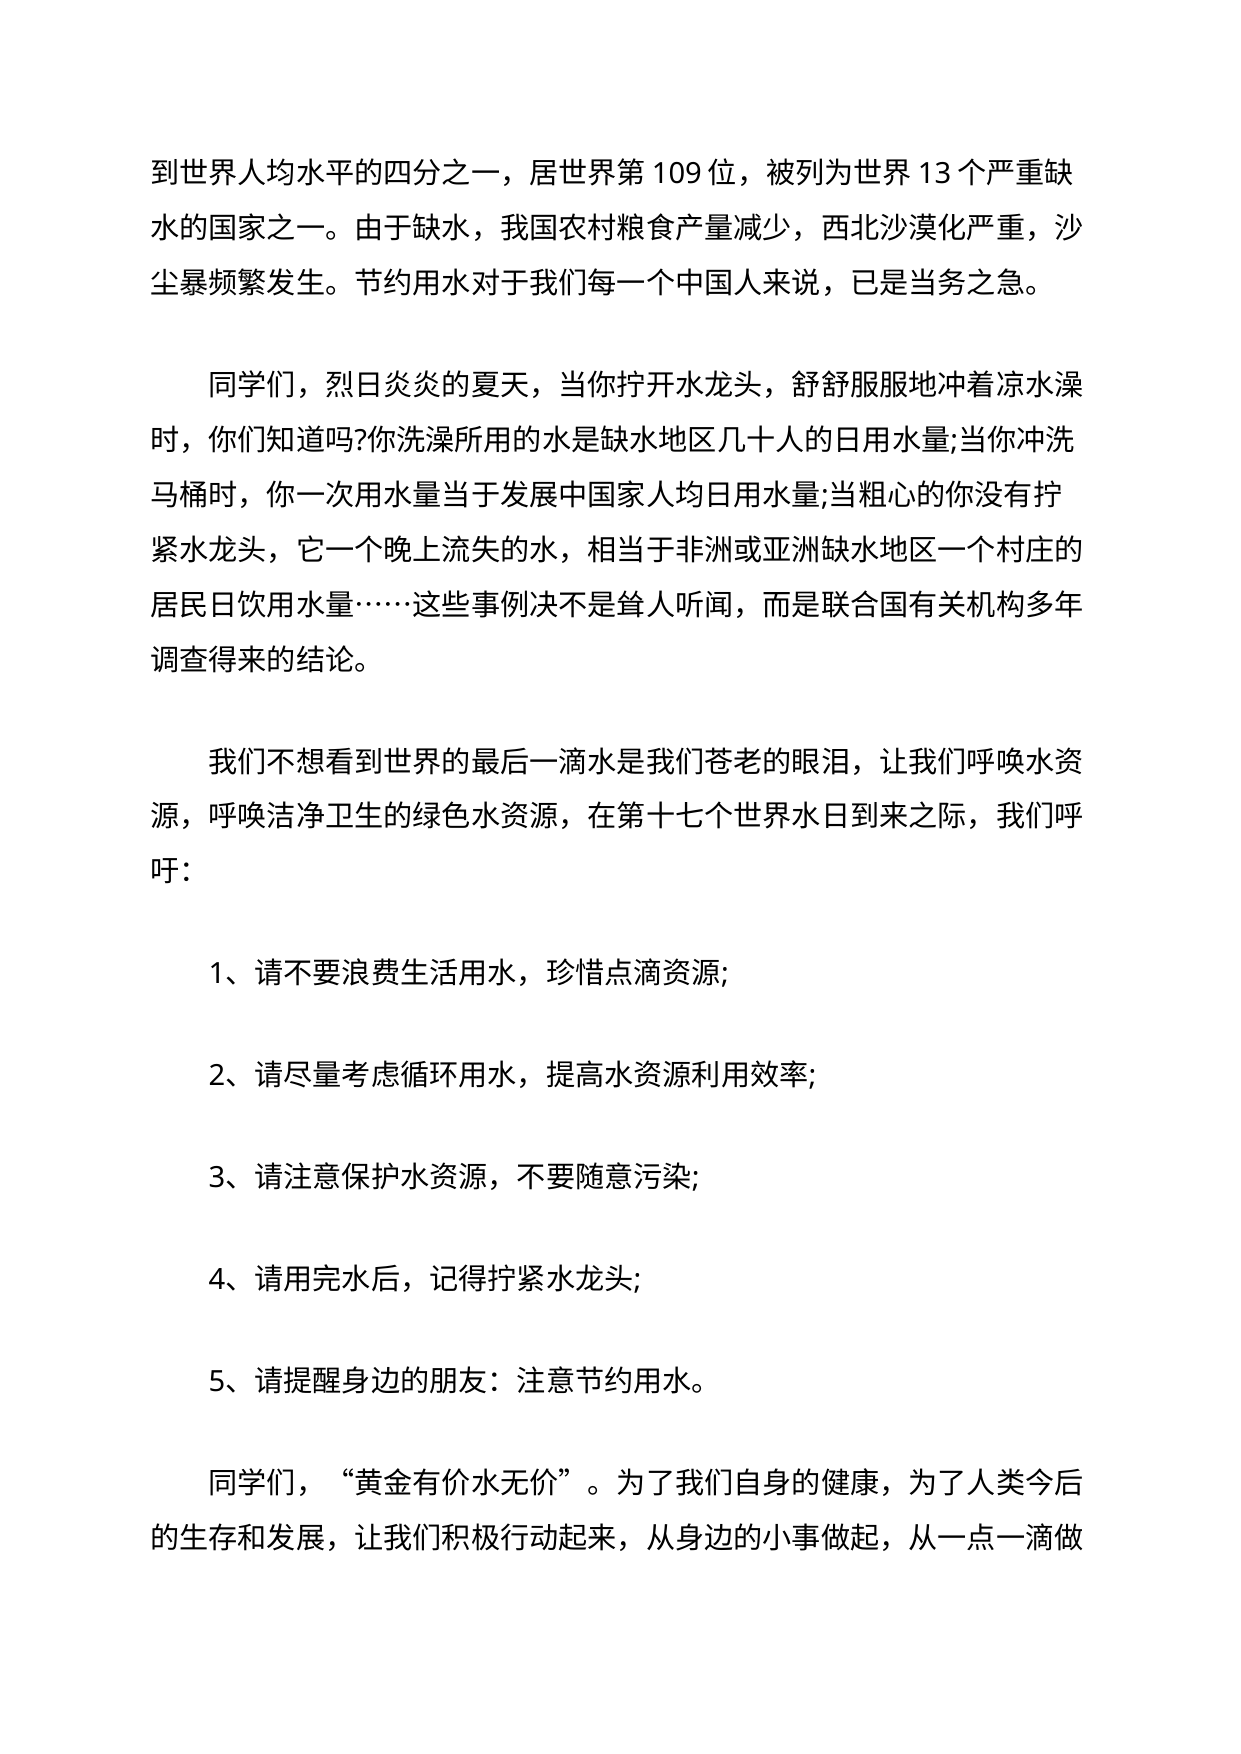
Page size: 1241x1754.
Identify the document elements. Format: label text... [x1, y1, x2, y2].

text 5、请提醒身边的朋友：注意节约用水。 [150, 1358, 1090, 1400]
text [150, 150, 1090, 302]
text 我们不想看到世界的最后一滴水是我们苍老的眼泪，让我们呼唤水资源，呼唤洁净卫生的绿色水资源，在第十七个世界水日到来之际，我们呼吁： [150, 738, 1090, 890]
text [150, 1459, 1090, 1557]
text 2、请尽量考虑循环用水，提高水资源利用效率; [150, 1052, 1090, 1094]
text 3、请注意保护水资源，不要随意污染; [150, 1154, 1090, 1196]
text 1、请不要浪费生活用水，珍惜点滴资源; [150, 950, 1090, 992]
text 同学们，烈日炎炎的夏天，当你拧开水龙头，舒舒服服地冲着凉水澡时，你们知道吗?你洗澡所用的水是缺水地区几十人的日用水量;当你冲洗马桶时，你一次用水量当于发展中国家人均日用水量;当粗心的你没有拧紧水龙头，它一个晚上流失的水，相当于非洲或亚洲缺水地区一个村庄的居民日饮用水量……这些事例决不是耸人听闻，而是联合国有关机构多年调查得来的结论。 [150, 362, 1090, 679]
text 4、请用完水后，记得拧紧水龙头; [150, 1256, 1090, 1298]
